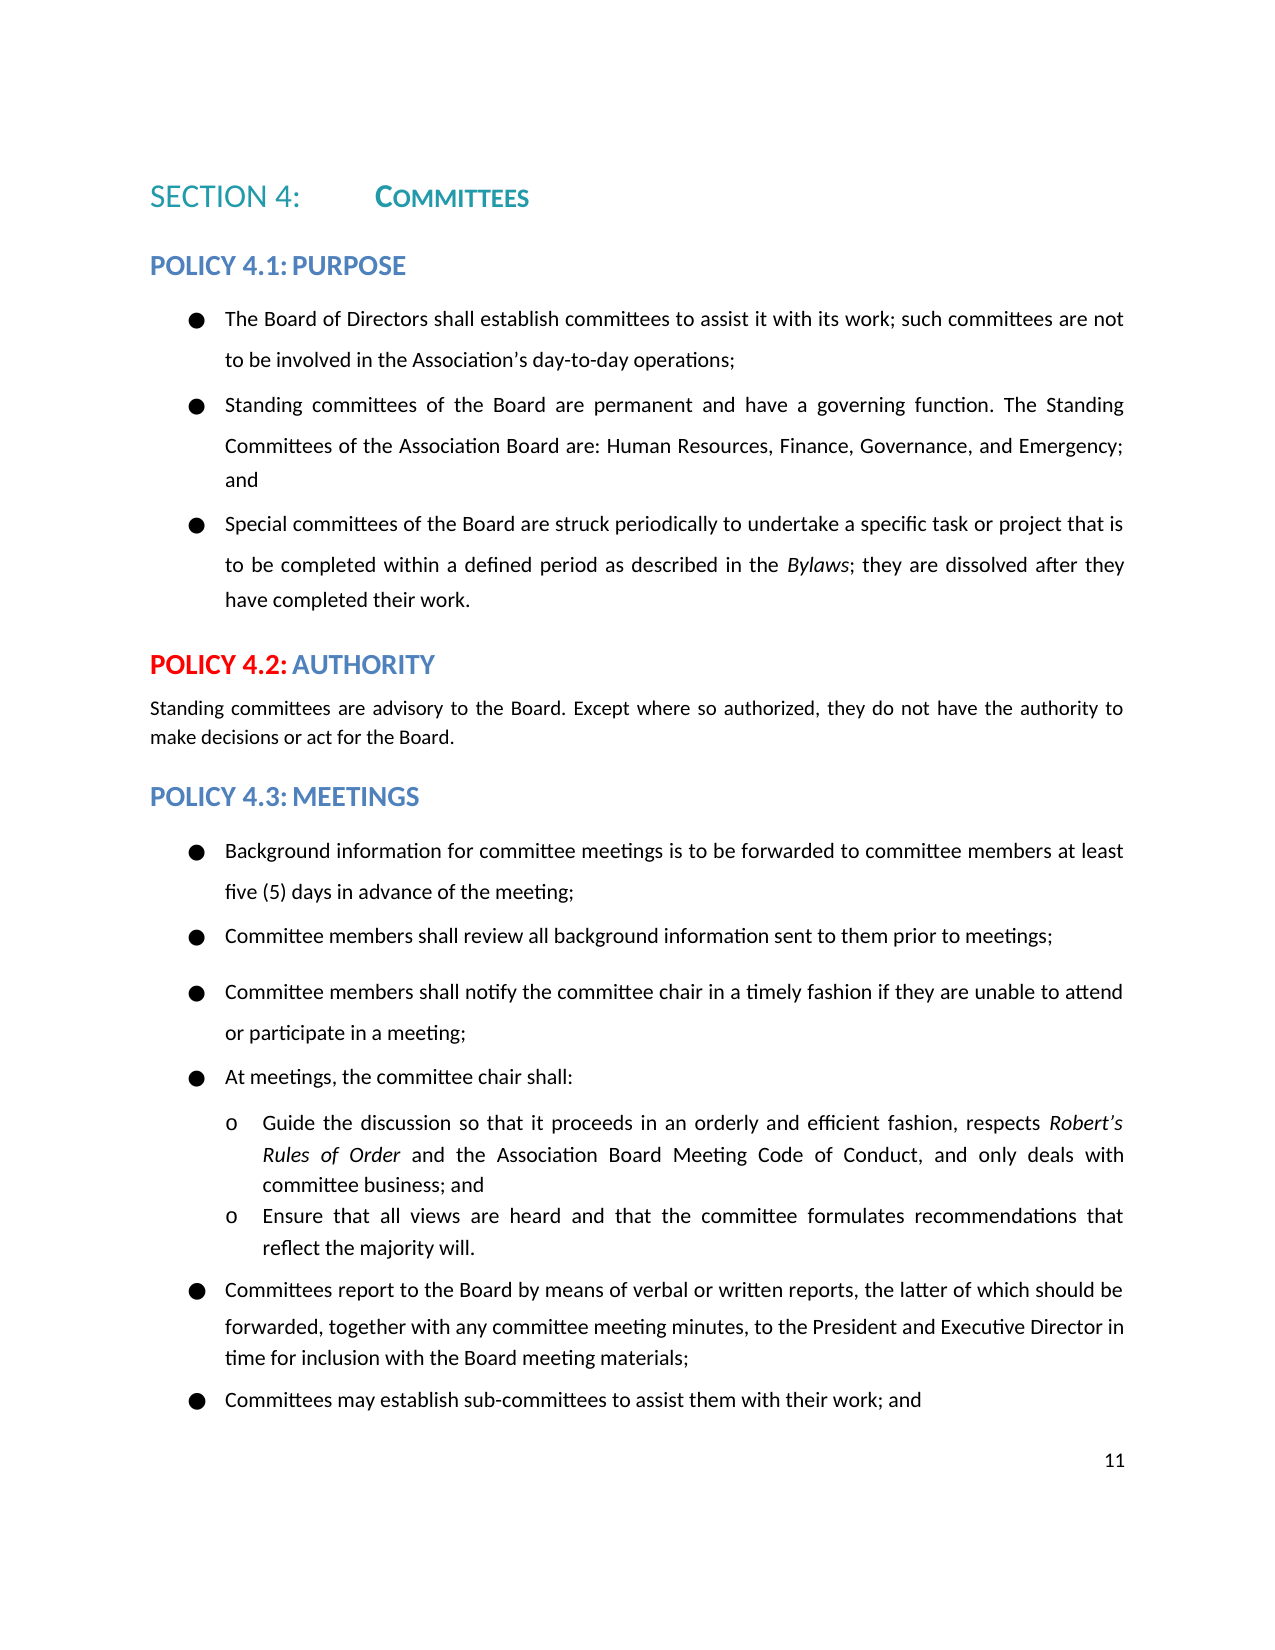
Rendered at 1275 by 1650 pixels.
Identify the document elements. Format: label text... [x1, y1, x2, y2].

list Committee members shall review all background information sent to them prior to meetings; [187, 913, 1125, 956]
list The Board of Directors shall establish committees to assist it with its work; such committees are not to be involved in the Association’s day-to-day operations; [187, 296, 1125, 373]
list Committees [150, 175, 1125, 216]
list Committee members shall notify the committee chair in a timely fashion if they are unable to attend or participate in a meeting; [187, 968, 1125, 1046]
list Background information for committee meetings is to be forwarded to committee members at least five (5) days in advance of the meeting; [187, 828, 1125, 905]
list Committees may establish sub-committees to assist them with their work; and [187, 1375, 1125, 1419]
list Ensure that all views are heard and that the committee formulates recommendations that reflect the majority will. [225, 1202, 1125, 1261]
list Committees report to the Board by means of verbal or written reports, the latter of which should be forwarded, together with any committee meeting minutes, to the President and Executive Director in time for inclusion with the Board meeting materials; [187, 1264, 1125, 1371]
list At meetings, the committee chair shall: [187, 1054, 1125, 1096]
list Standing committees of the Board are permanent and have a governing function. The Standing Committees of the Association Board are: Human Resources, Finance, Governance, and Emergency; and [187, 381, 1125, 493]
list Guide the discussion so that it proceeds in an orderly and efficient fashion, respects Robert’s Rules of Order and the Association Board Meeting Code of Conduct, and only deals with committee business; and [225, 1109, 1125, 1198]
subtitle Purpose [150, 247, 1125, 282]
subtitle Authority [150, 646, 1125, 681]
text Standing committees are advisory to the Board. Except where so authorized, they do not have the authority to make decisions or act for the Board. [150, 695, 1125, 750]
list Special committees of the Board are struck periodically to undertake a specific task or project that is to be completed within a defined period as described in the Bylaws; they are dissolved after they have completed their work. [187, 501, 1125, 613]
subtitle Meetings [150, 778, 1125, 814]
